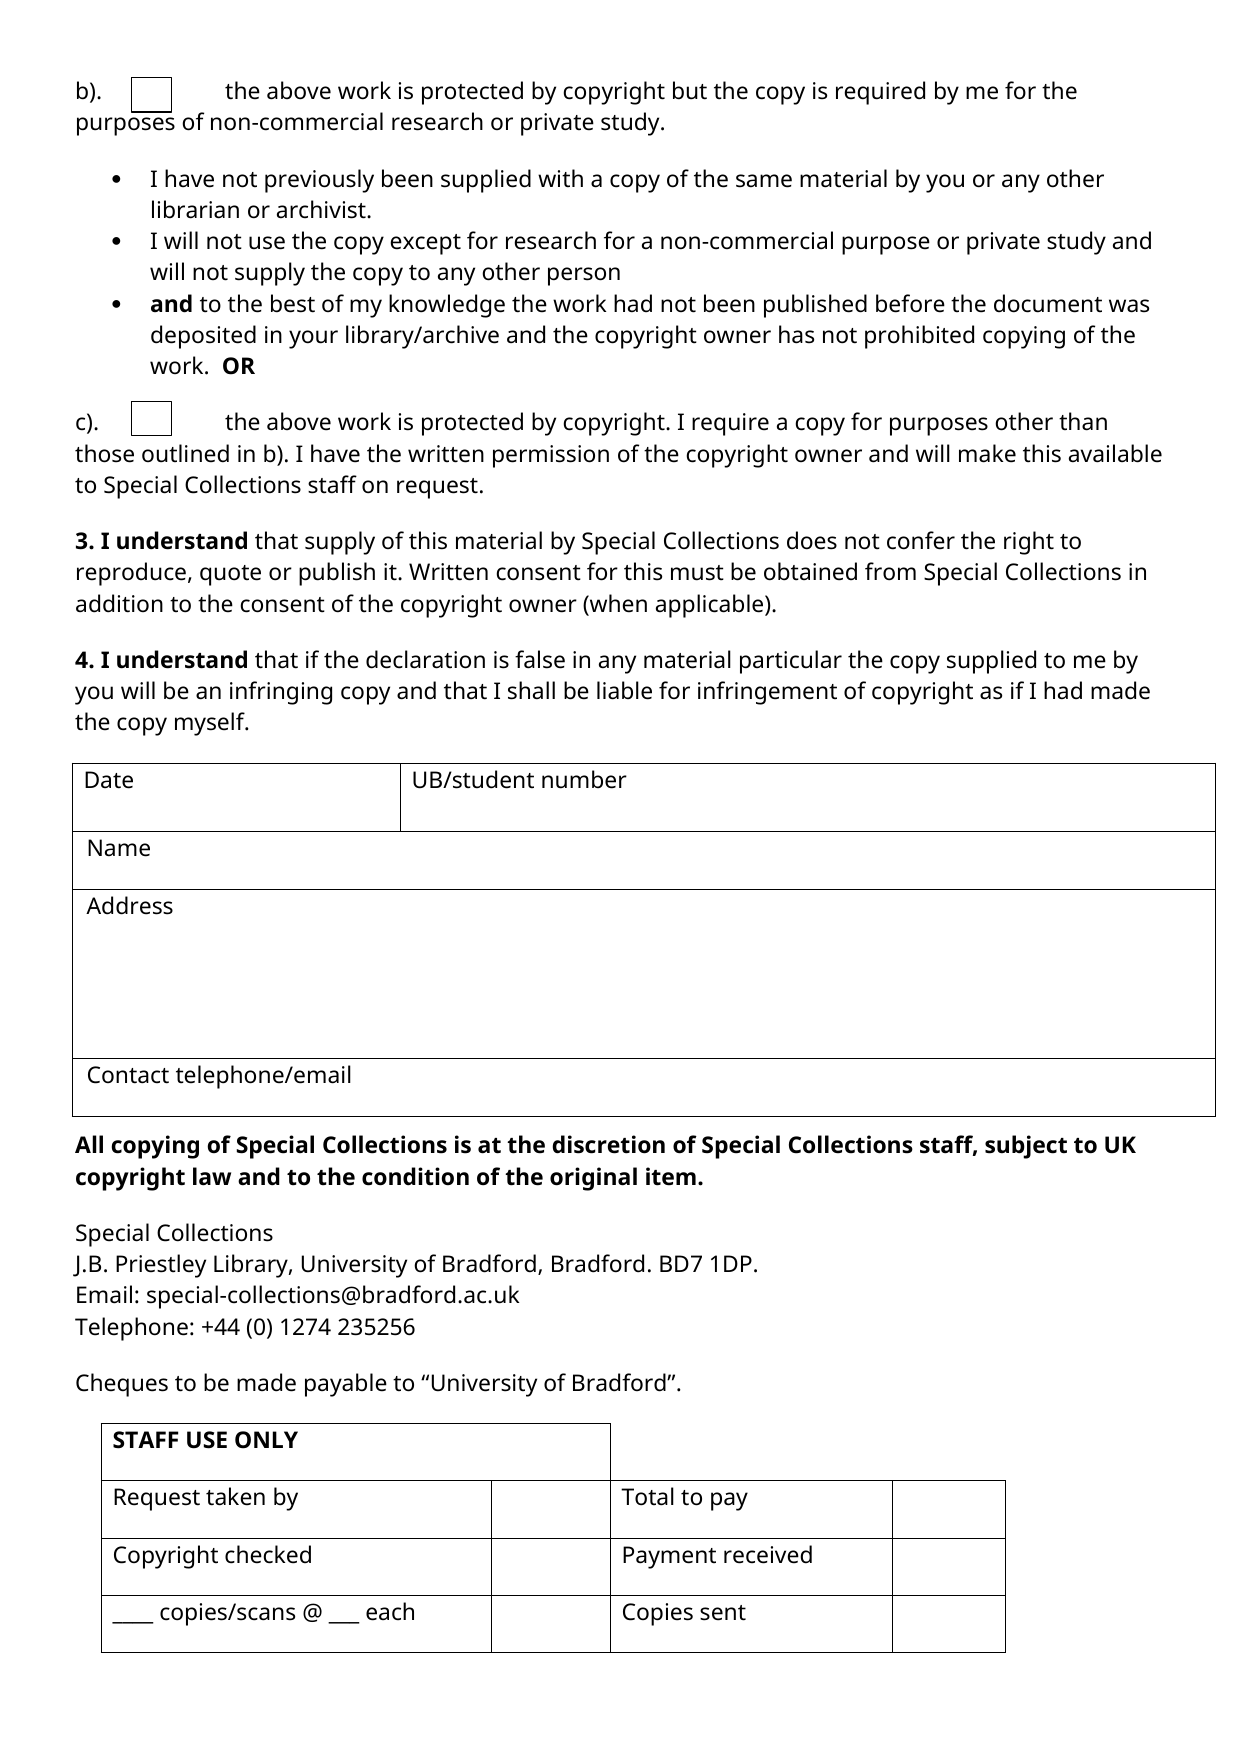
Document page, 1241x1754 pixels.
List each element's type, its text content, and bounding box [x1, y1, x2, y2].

table_cell Payment received [611, 1539, 892, 1595]
text b). the above work is protected by copyright but the copy is required by me for the purposes of non-commercial research or private study. [75, 75, 1165, 137]
table_cell Total to pay [611, 1481, 892, 1537]
table_header UB/student number [401, 764, 1215, 831]
text Special Collections J.B. Priestley Library, University of Bradford, Bradford. BD7 1DP. Email: special-collections@bradford.ac.uk Telephone: +44 (0) 1274 235256 [75, 1217, 1165, 1342]
table_cell [492, 1481, 610, 1537]
table_header STAFF USE ONLY [102, 1424, 610, 1480]
text 3. I understand that supply of this material by Special Collections does not confer the right to reproduce, quote or publish it. Written consent for this must be obtained from Special Collections in addition to the consent of the copyright owner (when applicable). [75, 525, 1165, 619]
text c). the above work is protected by copyright. I require a copy for purposes other than those outlined in b). I have the written permission of the copyright owner and will make this available to Special Collections staff on request. [75, 406, 1165, 500]
text All copying of Special Collections is at the discretion of Special Collections staff, subject to UK copyright law and to the condition of the original item. [75, 1129, 1165, 1192]
table_cell [492, 1596, 610, 1652]
table_cell [492, 1539, 610, 1595]
text 4. I understand that if the declaration is false in any material particular the copy supplied to me by you will be an infringing copy and that I shall be liable for infringement of copyright as if I had made the copy myself. [75, 644, 1165, 737]
table_cell ____ copies/scans @ ___ each [102, 1596, 491, 1652]
list I have not previously been supplied with a copy of the same material by you or any other librarian or archivist. [112, 162, 1165, 225]
table_cell Name [73, 832, 1215, 888]
table_cell [893, 1539, 1005, 1595]
table_cell [893, 1596, 1005, 1652]
table_cell Copyright checked [102, 1539, 491, 1595]
text Cheques to be made payable to “University of Bradford”. [75, 1367, 1165, 1398]
table_cell Copies sent [611, 1596, 892, 1652]
table_cell Address [73, 890, 1215, 1058]
table_cell Request taken by [102, 1481, 491, 1537]
table_header Date [73, 764, 400, 831]
list I will not use the copy except for research for a non-commercial purpose or private study and will not supply the copy to any other person [112, 225, 1165, 287]
table_cell Contact telephone/email [73, 1059, 1215, 1116]
list and to the best of my knowledge the work had not been published before the document was deposited in your library/archive and the copyright owner has not prohibited copying of the work. OR [112, 287, 1165, 381]
table_cell [893, 1481, 1005, 1537]
